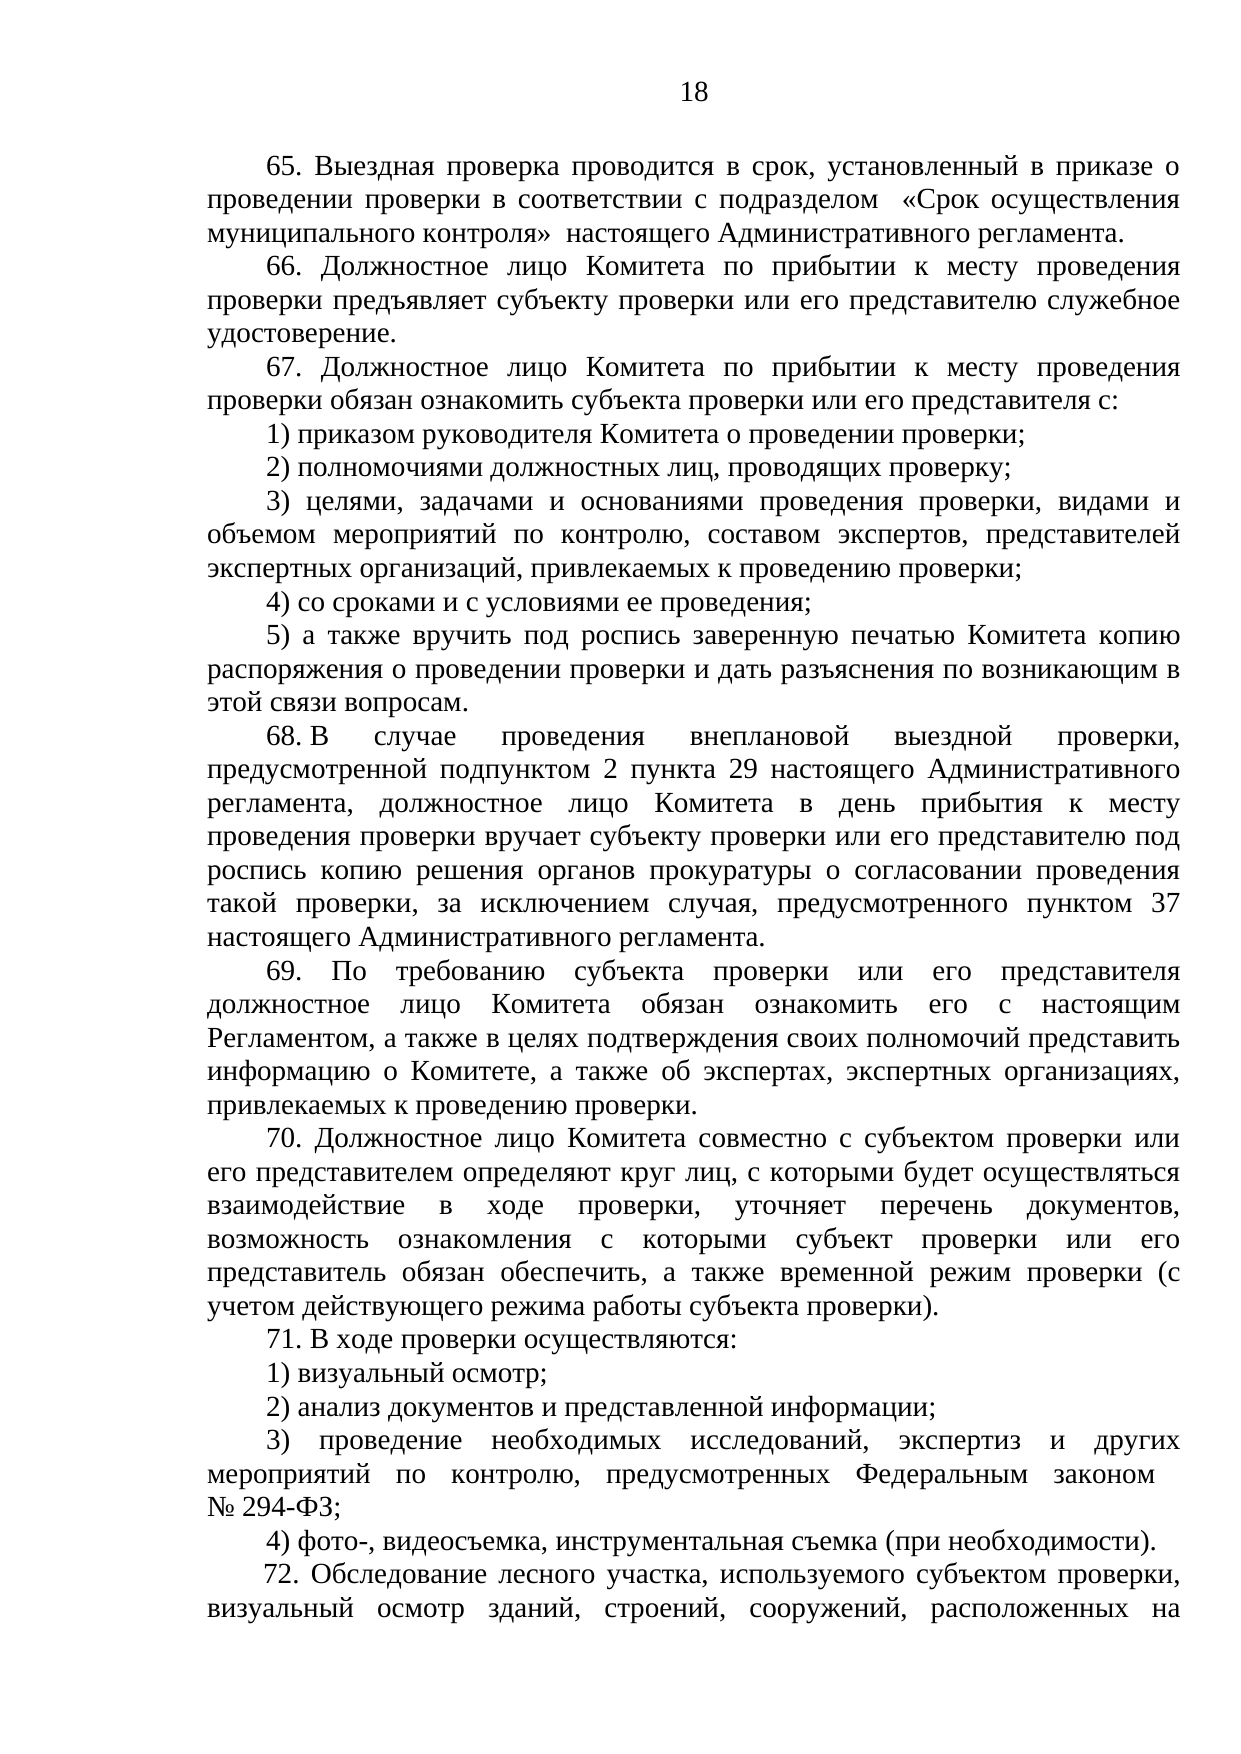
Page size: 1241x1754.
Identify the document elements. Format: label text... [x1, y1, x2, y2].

text 5) а также вручить под роспись заверенную печатью Комитета копию распоряжения о проведении проверки и дать разъяснения по возникающим в этой связи вопросам. [207, 617, 1181, 718]
text 68. В случае проведения внеплановой выездной проверки, предусмотренной подпунктом 2 пункта 29 настоящего Административного регламента, должностное лицо Комитета в день прибытия к месту проведения проверки вручает субъекту проверки или его представителю под роспись копию решения органов прокуратуры о согласовании проведения такой проверки, за исключением случая, предусмотренного пунктом 37 настоящего Административного регламента. [207, 718, 1181, 953]
text 69. По требованию субъекта проверки или его представителя должностное лицо Комитета обязан ознакомить его с настоящим Регламентом, а также в целях подтверждения своих полномочий представить информацию о Комитете, а также об экспертах, экспертных организациях, привлекаемых к проведению проверки. [207, 953, 1181, 1120]
text 2) анализ документов и представленной информации; [207, 1389, 1181, 1422]
text 71. В ходе проверки осуществляются: [207, 1322, 1181, 1355]
text 3) проведение необходимых исследований, экспертиз и других мероприятий по контролю, предусмотренных Федеральным законом № 294-ФЗ; [207, 1422, 1181, 1523]
text 2) полномочиями должностных лиц, проводящих проверку; [207, 449, 1181, 483]
text 67. Должностное лицо Комитета по прибытии к месту проведения проверки обязан ознакомить субъекта проверки или его представителя с: [207, 349, 1181, 416]
text 1) визуальный осмотр; [207, 1355, 1181, 1389]
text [207, 1556, 1181, 1623]
text 1) приказом руководителя Комитета о проведении проверки; [207, 416, 1181, 449]
text 70. Должностное лицо Комитета совместно с субъектом проверки или его представителем определяют круг лиц, с которыми будет осуществляться взаимодействие в ходе проверки, уточняет перечень документов, возможность ознакомления с которыми субъект проверки или его представитель обязан обеспечить, а также временной режим проверки (с учетом действующего режима работы субъекта проверки). [207, 1120, 1181, 1322]
text 4) фото-, видеосъемка, инструментальная съемка (при необходимости). [207, 1523, 1181, 1556]
text 3) целями, задачами и основаниями проведения проверки, видами и объемом мероприятий по контролю, составом экспертов, представителей экспертных организаций, привлекаемых к проведению проверки; [207, 483, 1181, 584]
text 66. Должностное лицо Комитета по прибытии к месту проведения проверки предъявляет субъекту проверки или его представителю служебное удостоверение. [207, 248, 1181, 349]
text 4) со сроками и с условиями ее проведения; [207, 584, 1181, 617]
text 65. Выездная проверка проводится в срок, установленный в приказе о проведении проверки в соответствии с подразделом «Срок осуществления муниципального контроля» настоящего Административного регламента. [207, 148, 1181, 248]
